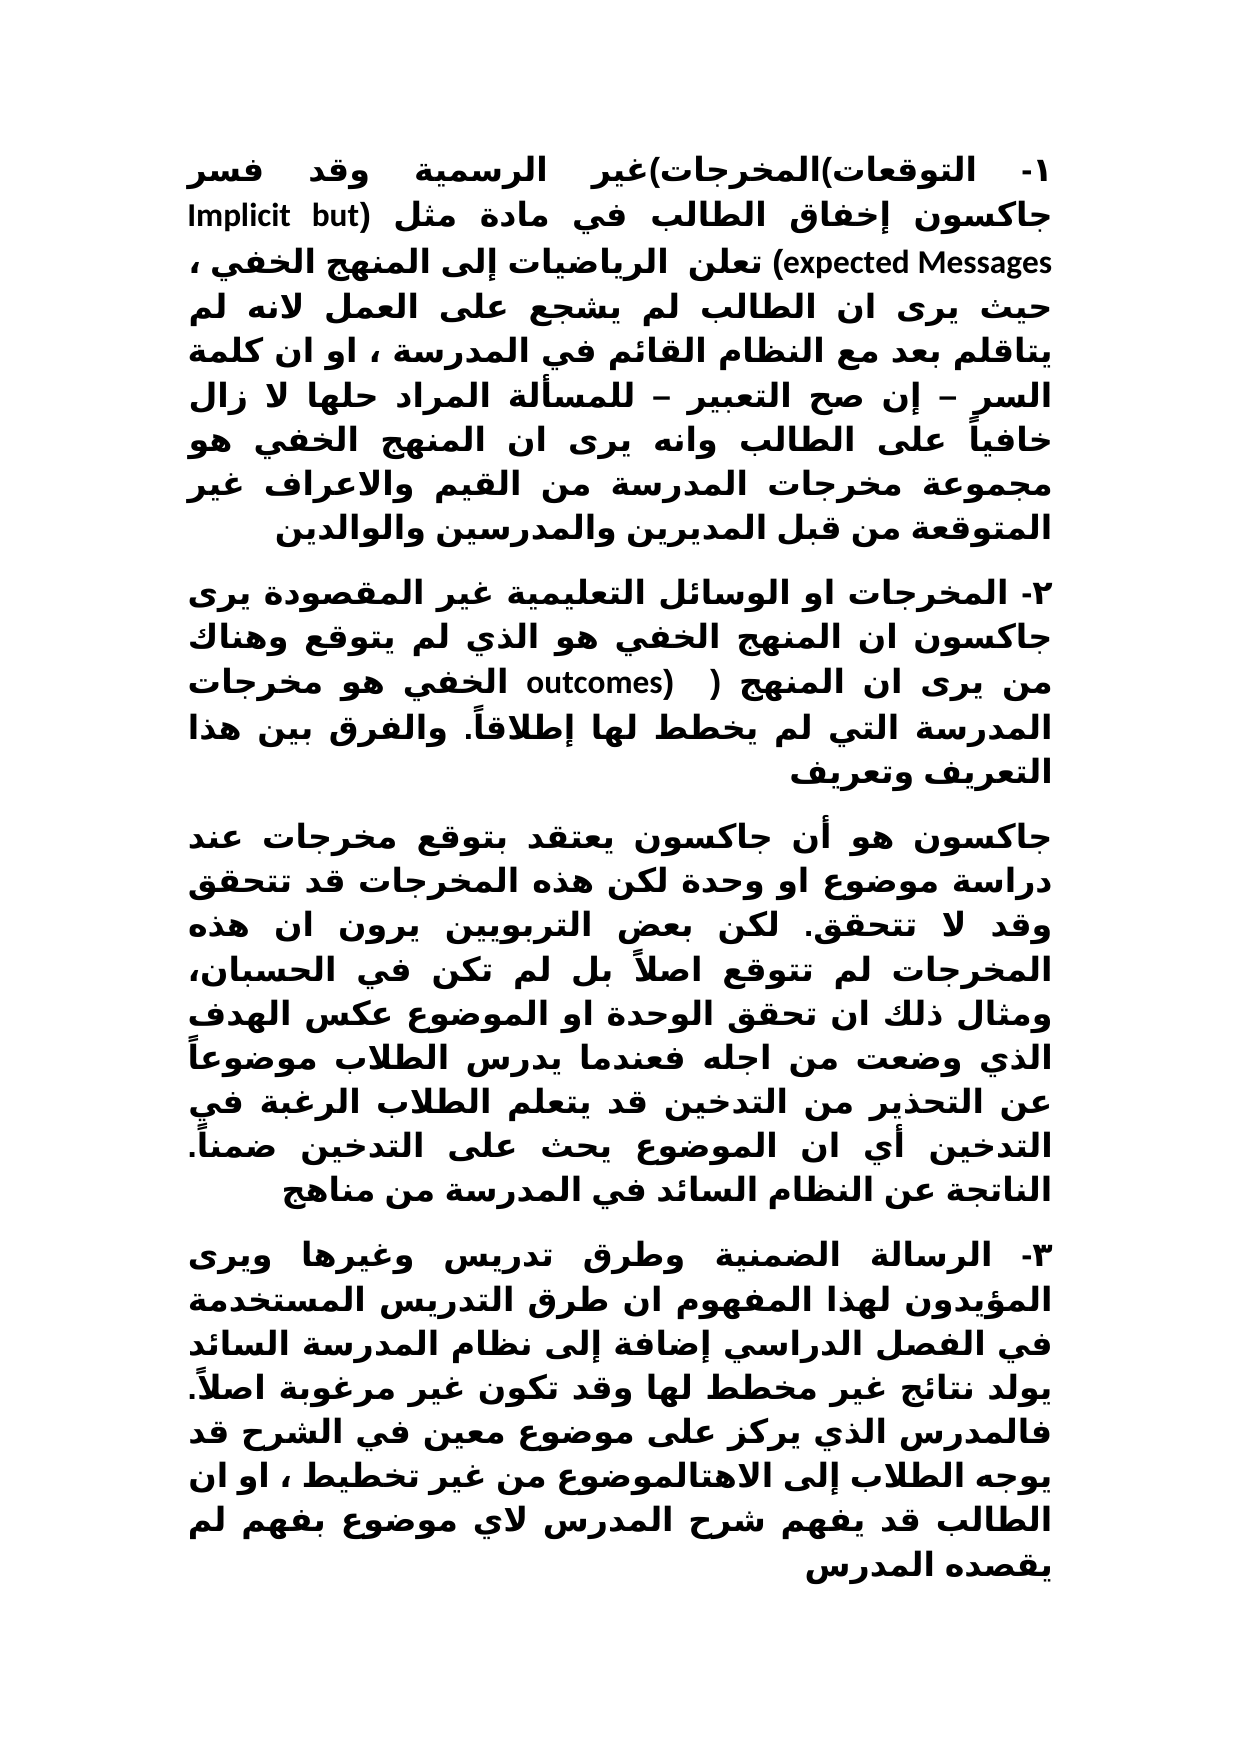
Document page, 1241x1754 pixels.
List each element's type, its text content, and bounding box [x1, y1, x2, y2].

text ١- التوقعات)المخرجات)غير الرسمية وقد فسر جاكسون إخفاق الطالب في مادة مثل (Implicit but expected Messages) تعلن الرياضيات إلى المنهج الخفي ، حيث يرى ان الطالب لم يشجع على العمل لانه لم يتاقلم بعد مع النظام القائم في المدرسة ، او ان كلمة السر – إن صح التعبير – للمسألة المراد حلها لا زال خافياً على الطالب وانه يرى ان المنهج الخفي هو مجموعة مخرجات المدرسة من القيم والاعراف غير المتوقعة من قبل المديرين والمدرسين والوالدين [187, 150, 1053, 547]
text ٣- الرسالة الضمنية وطرق تدريس وغيرها ويرى المؤيدون لهذا المفهوم ان طرق التدريس المستخدمة في الفصل الدراسي إضافة إلى نظام المدرسة السائد يولد نتائج غير مخطط لها وقد تكون غير مرغوبة اصلاً. فالمدرس الذي يركز على موضوع معين في الشرح قد يوجه الطلاب إلى الاهتالموضوع من غير تخطيط ، او ان الطالب قد يفهم شرح المدرس لاي موضوع بفهم لم يقصده المدرس [187, 1236, 1053, 1583]
text ٢- المخرجات او الوسائل التعليمية غير المقصودة يرى جاكسون ان المنهج الخفي هو الذي لم يتوقع وهناك من يرى ان المنهج ( (outcomes الخفي هو مخرجات المدرسة التي لم يخطط لها إطلاقاً. والفرق بين هذا التعريف وتعريف [187, 573, 1053, 791]
text جاكسون هو أن جاكسون يعتقد بتوقع مخرجات عند دراسة موضوع او وحدة لكن هذه المخرجات قد تتحقق وقد لا تتحقق. لكن بعض التربويين يرون ان هذه المخرجات لم تتوقع اصلاً بل لم تكن في الحسبان، ومثال ذلك ان تحقق الوحدة او الموضوع عكس الهدف الذي وضعت من اجله فعندما يدرس الطلاب موضوعاً عن التحذير من التدخين قد يتعلم الطلاب الرغبة في التدخين أي ان الموضوع يحث على التدخين ضمناً. الناتجة عن النظام السائد في المدرسة من مناهج [187, 817, 1053, 1209]
